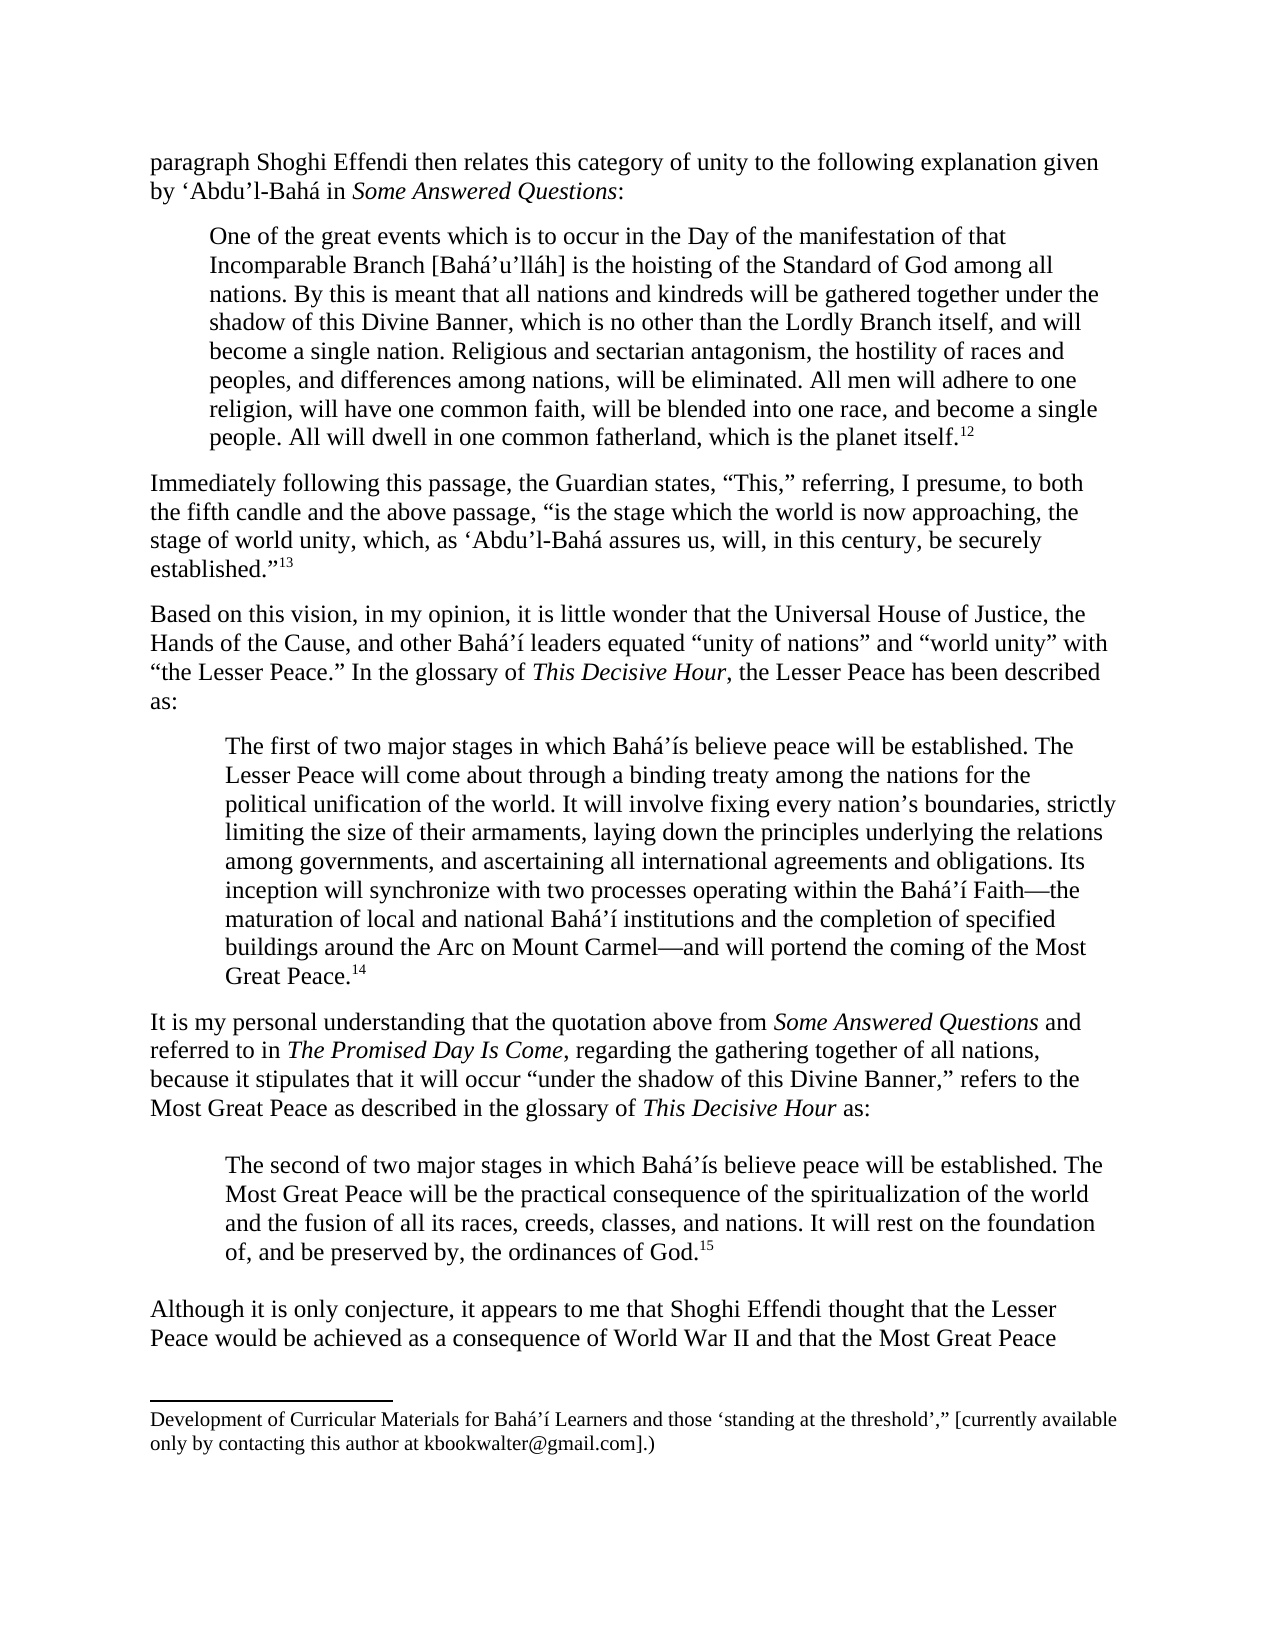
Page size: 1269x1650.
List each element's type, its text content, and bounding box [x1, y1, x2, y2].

text It is my personal understanding that this same notion was held by the beloved Guardian, thereby, perhaps, leading the Universal House of Justice to the same conclusion. In 1941, in a message to the Bahá’í world which is now titled The Promised Day Is Come, Shoghi Effendi quotes ‘Abdu’l-Bahá’s description of the seven candles of unity, the fifth of which is “the unity of nations—a unity which, in this century, will be securely established, causing all the peoples of the world to regard themselves as citizens of one common fatherland.” In the following paragraph Shoghi Effendi then relates this category of unity to the following explanation given by ‘Abdu’l-Bahá in Some Answered Questions: [150, 147, 1119, 204]
text It is my personal understanding that the quotation above from Some Answered Questions and referred to in The Promised Day Is Come, regarding the gathering together of all nations, because it stipulates that it will occur “under the shadow of this Divine Banner,” refers to the Most Great Peace as described in the glossary of This Decisive Hour as: [150, 1007, 1119, 1122]
text Immediately following this passage, the Guardian states, “This,” referring, I presume, to both the fifth candle and the above passage, “is the stage which the world is now approaching, the stage of world unity, which, as ‘Abdu’l-Bahá assures us, will, in this century, be securely established.” [150, 468, 1119, 583]
text The first of two major stages in which Bahá’ís believe peace will be established. The Lesser Peace will come about through a binding treaty among the nations for the political unification of the world. It will involve fixing every nation’s boundaries, strictly limiting the size of their armaments, laying down the principles underlying the relations among governments, and ascertaining all international agreements and obligations. Its inception will synchronize with two processes operating within the Bahá’í Faith—the maturation of local and national Bahá’í institutions and the completion of specified buildings around the Arc on Mount Carmel—and will portend the coming of the Most Great Peace. [225, 731, 1119, 990]
text Based on this vision, in my opinion, it is little wonder that the Universal House of Justice, the Hands of the Cause, and other Bahá’í leaders equated “unity of nations” and “world unity” with “the Lesser Peace.” In the glossary of This Decisive Hour, the Lesser Peace has been described as: [150, 599, 1119, 714]
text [150, 1294, 1119, 1352]
text One of the great events which is to occur in the Day of the manifestation of that Incomparable Branch [Bahá’u’lláh] is the hoisting of the Standard of God among all nations. By this is meant that all nations and kindreds will be gathered together under the shadow of this Divine Banner, which is no other than the Lordly Branch itself, and will become a single nation. Religious and sectarian antagonism, the hostility of races and peoples, and differences among nations, will be eliminated. All men will adhere to one religion, will have one common faith, will be blended into one race, and become a single people. All will dwell in one common fatherland, which is the planet itself. [209, 221, 1119, 451]
text The second of two major stages in which Bahá’ís believe peace will be established. The Most Great Peace will be the practical consequence of the spiritualization of the world and the fusion of all its races, creeds, classes, and nations. It will rest on the foundation of, and be preserved by, the ordinances of God. [225, 1150, 1119, 1265]
